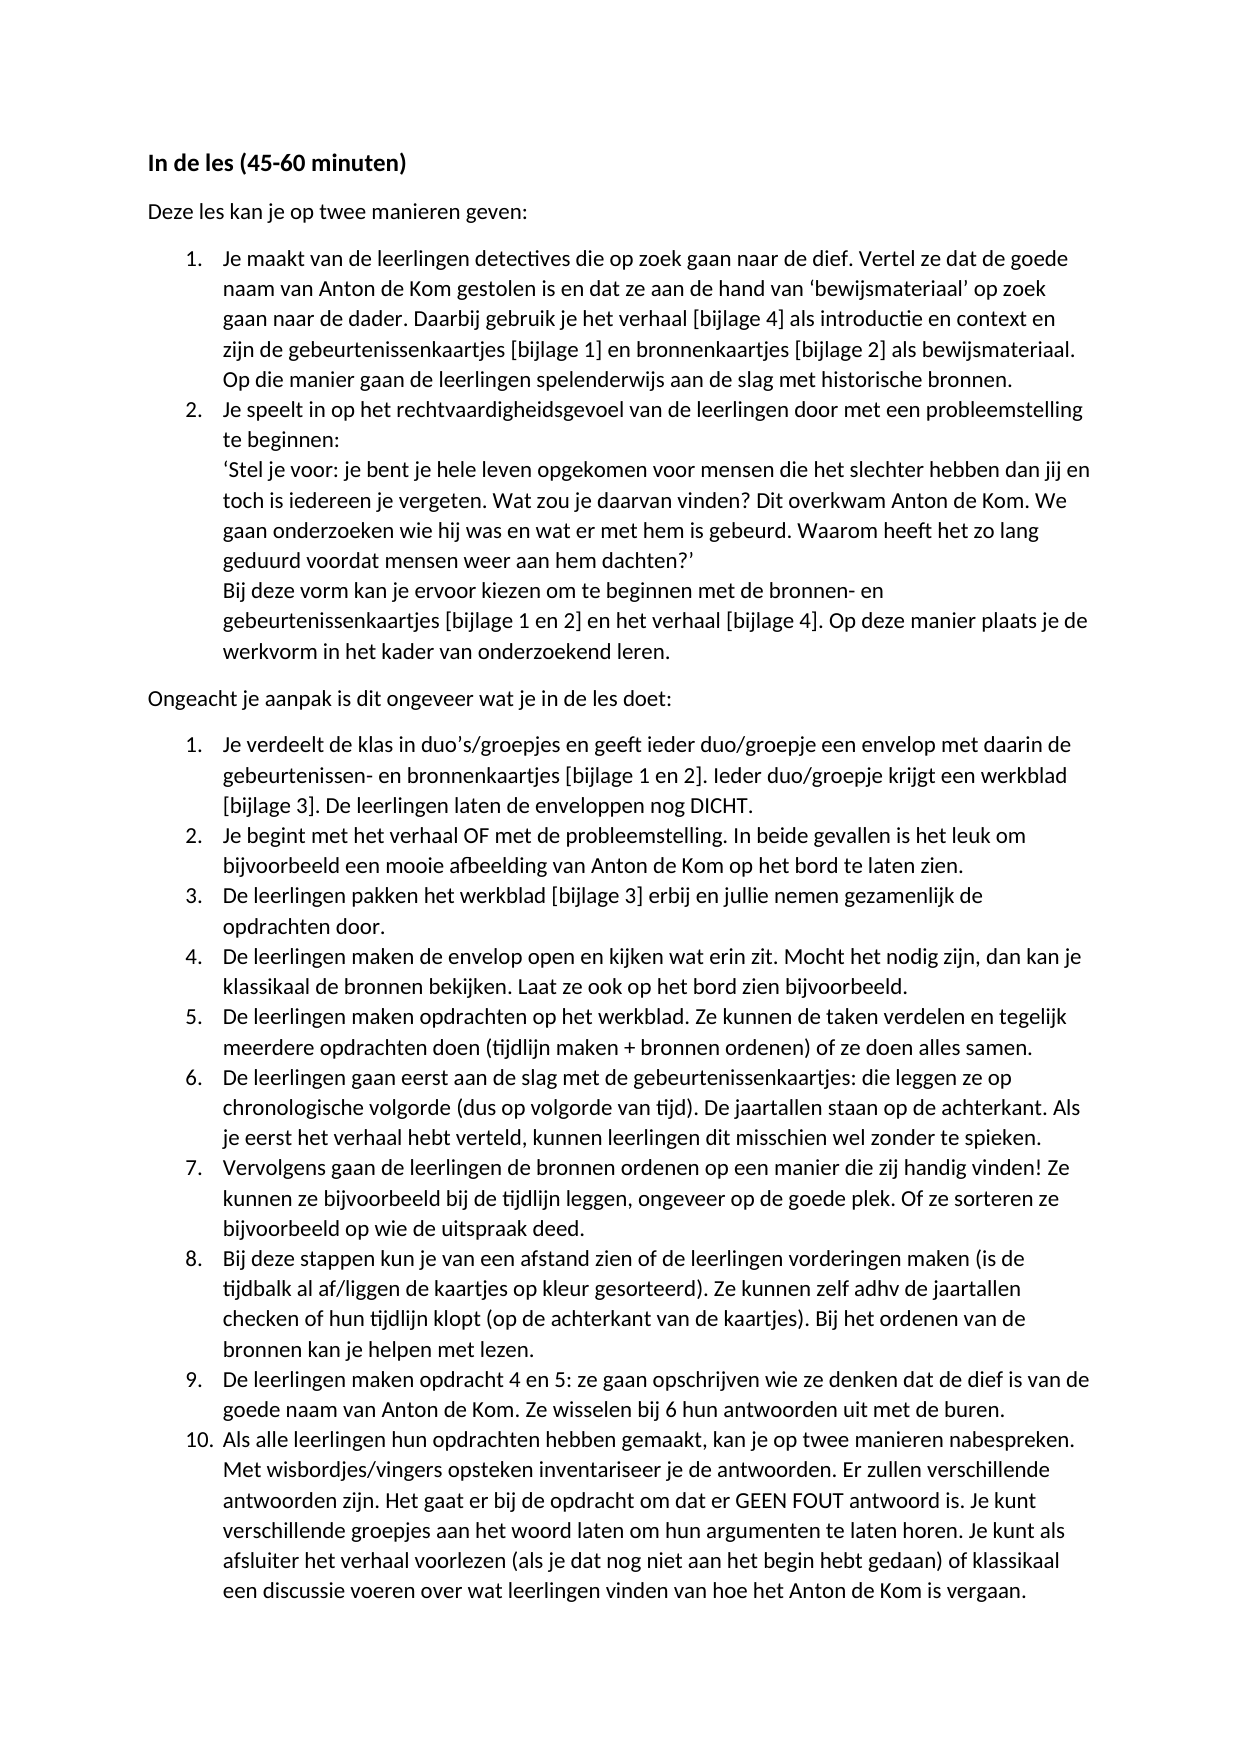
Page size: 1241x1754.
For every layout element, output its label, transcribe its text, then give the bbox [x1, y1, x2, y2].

text Ongeacht je aanpak is dit ongeveer wat je in de les doet: [148, 684, 1093, 712]
text Deze les kan je op twee manieren geven: [148, 197, 1093, 225]
list De leerlingen maken opdracht 4 en 5: ze gaan opschrijven wie ze denken dat de dief is van de goede naam van Anton de Kom. Ze wisselen bij 6 hun antwoorden uit met de buren. [185, 1365, 1093, 1423]
text In de les (45-60 minuten) [148, 148, 1093, 178]
list De leerlingen maken opdrachten op het werkblad. Ze kunnen de taken verdelen en tegelijk meerdere opdrachten doen (tijdlijn maken + bronnen ordenen) of ze doen alles samen. [185, 1002, 1093, 1061]
list Je verdeelt de klas in duo’s/groepjes en geeft ieder duo/groepje een envelop met daarin de gebeurtenissen- en bronnenkaartjes [bijlage 1 en 2]. Ieder duo/groepje krijgt een werkblad [bijlage 3]. De leerlingen laten de enveloppen nog DICHT. [185, 731, 1093, 819]
list De leerlingen pakken het werkblad [bijlage 3] erbij en jullie nemen gezamenlijk de opdrachten door. [185, 882, 1093, 940]
list Je speelt in op het rechtvaardigheidsgevoel van de leerlingen door met een probleemstelling te beginnen: ‘Stel je voor: je bent je hele leven opgekomen voor mensen die het slechter hebben dan jij en toch is iedereen je vergeten. Wat zou je daarvan vinden? Dit overkwam Anton de Kom. We gaan onderzoeken wie hij was en wat er met hem is gebeurd. Waarom heeft het zo lang geduurd voordat mensen weer aan hem dachten?’ Bij deze vorm kan je ervoor kiezen om te beginnen met de bronnen- en gebeurtenissenkaartjes [bijlage 1 en 2] en het verhaal [bijlage 4]. Op deze manier plaats je de werkvorm in het kader van onderzoekend leren. [185, 395, 1093, 665]
list Vervolgens gaan de leerlingen de bronnen ordenen op een manier die zij handig vinden! Ze kunnen ze bijvoorbeeld bij de tijdlijn leggen, ongeveer op de goede plek. Of ze sorteren ze bijvoorbeeld op wie de uitspraak deed. [185, 1153, 1093, 1242]
list De leerlingen gaan eerst aan de slag met de gebeurtenissenkaartjes: die leggen ze op chronologische volgorde (dus op volgorde van tijd). De jaartallen staan op de achterkant. Als je eerst het verhaal hebt verteld, kunnen leerlingen dit misschien wel zonder te spieken. [185, 1063, 1093, 1151]
list Je begint met het verhaal OF met de probleemstelling. In beide gevallen is het leuk om bijvoorbeeld een mooie afbeelding van Anton de Kom op het bord te laten zien. [185, 821, 1093, 879]
list Je maakt van de leerlingen detectives die op zoek gaan naar de dief. Vertel ze dat de goede naam van Anton de Kom gestolen is en dat ze aan de hand van ‘bewijsmateriaal’ op zoek gaan naar de dader. Daarbij gebruik je het verhaal [bijlage 4] als introductie en context en zijn de gebeurtenissenkaartjes [bijlage 1] en bronnenkaartjes [bijlage 2] als bewijsmateriaal. Op die manier gaan de leerlingen spelenderwijs aan de slag met historische bronnen. [185, 244, 1093, 393]
list Als alle leerlingen hun opdrachten hebben gemaakt, kan je op twee manieren nabespreken. Met wisbordjes/vingers opsteken inventariseer je de antwoorden. Er zullen verschillende antwoorden zijn. Het gaat er bij de opdracht om dat er GEEN FOUT antwoord is. Je kunt verschillende groepjes aan het woord laten om hun argumenten te laten horen. Je kunt als afsluiter het verhaal voorlezen (als je dat nog niet aan het begin hebt gedaan) of klassikaal een discussie voeren over wat leerlingen vinden van hoe het Anton de Kom is vergaan. [185, 1425, 1093, 1604]
list Bij deze stappen kun je van een afstand zien of de leerlingen vorderingen maken (is de tijdbalk al af/liggen de kaartjes op kleur gesorteerd). Ze kunnen zelf adhv de jaartallen checken of hun tijdlijn klopt (op de achterkant van de kaartjes). Bij het ordenen van de bronnen kan je helpen met lezen. [185, 1244, 1093, 1363]
list De leerlingen maken de envelop open en kijken wat erin zit. Mocht het nodig zijn, dan kan je klassikaal de bronnen bekijken. Laat ze ook op het bord zien bijvoorbeeld. [185, 942, 1093, 1000]
